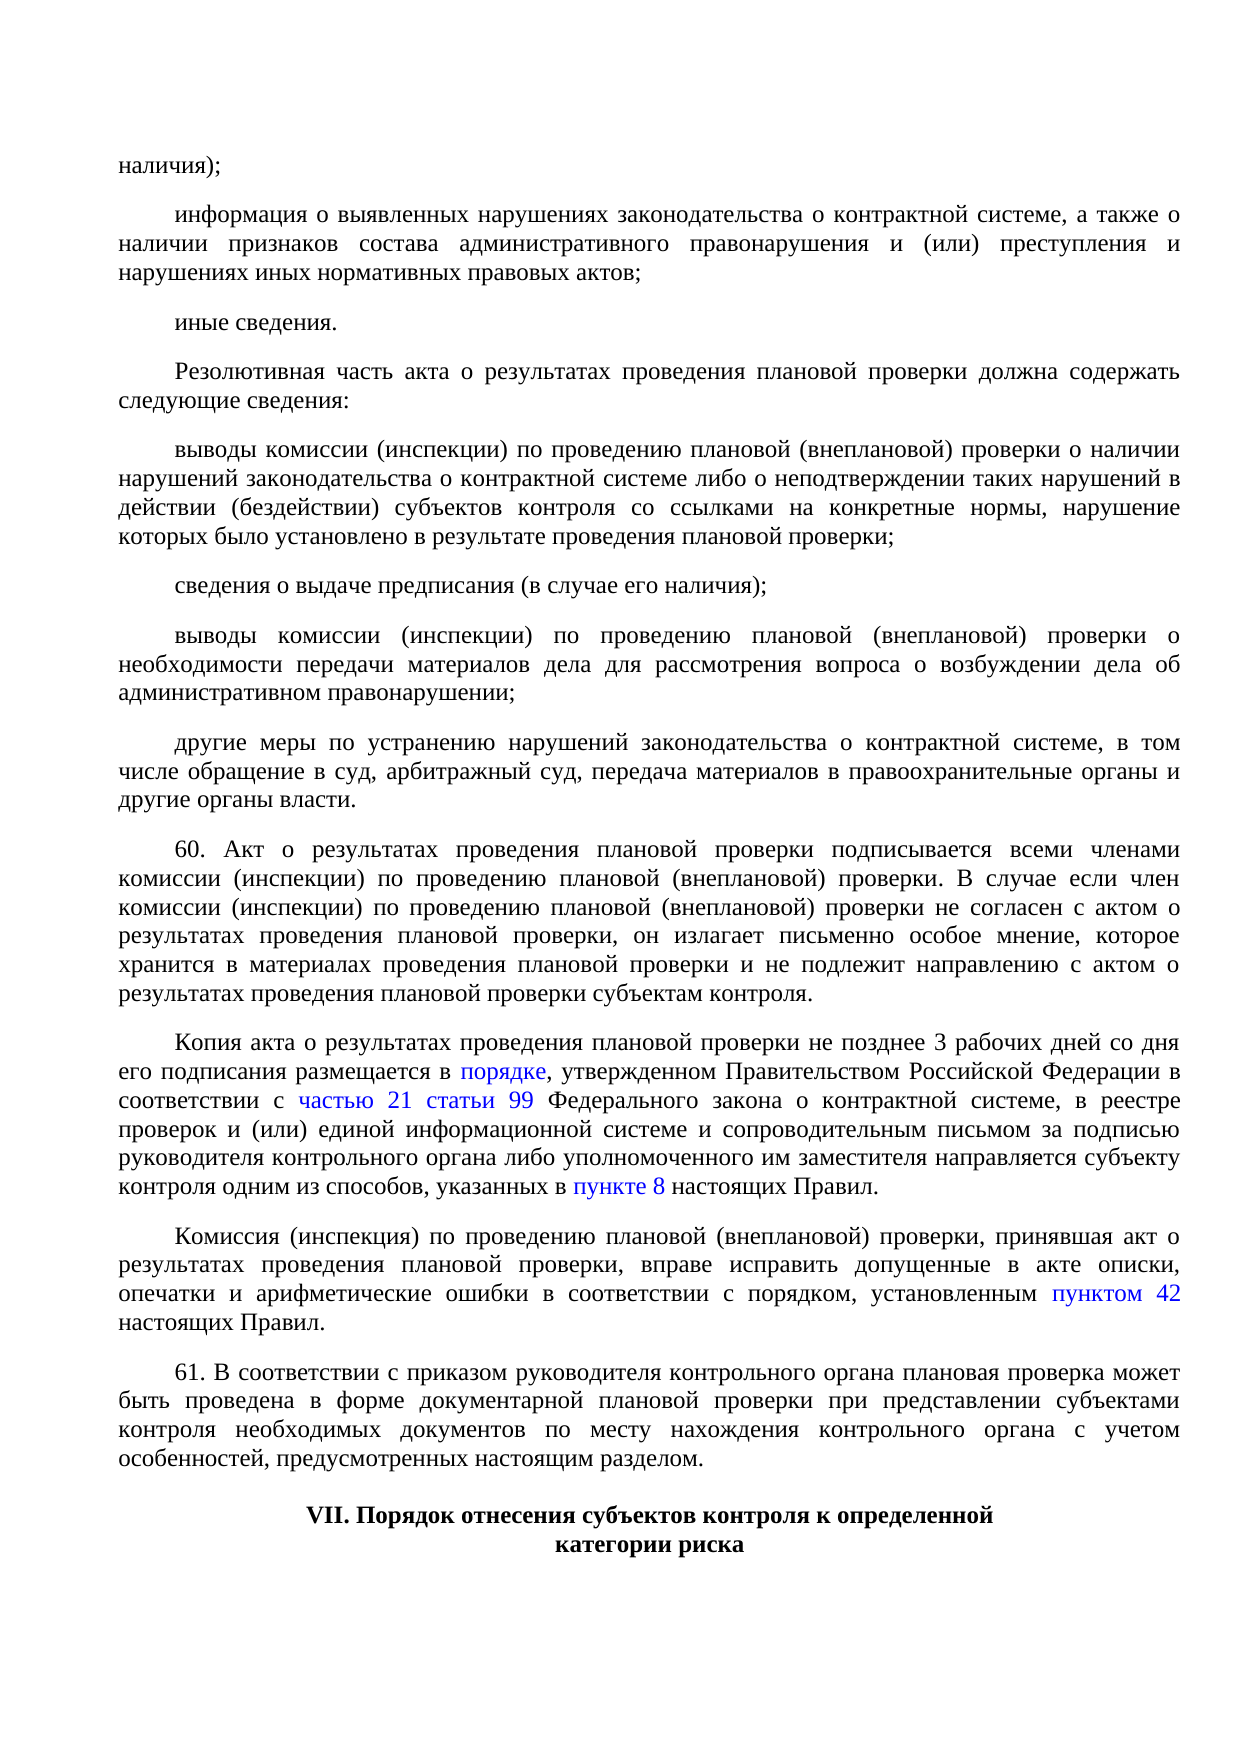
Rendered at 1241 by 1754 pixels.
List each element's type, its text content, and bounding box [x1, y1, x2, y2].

text выводы комиссии (инспекции) по проведению плановой (внеплановой) проверки о необходимости передачи материалов дела для рассмотрения вопроса о возбуждении дела об административном правонарушении; [118, 620, 1181, 706]
title категории риска [118, 1529, 1181, 1558]
text Резолютивная часть акта о результатах проведения плановой проверки должна содержать следующие сведения: [118, 356, 1181, 414]
title VII. Порядок отнесения субъектов контроля к определенной [118, 1500, 1181, 1529]
text другие меры по устранению нарушений законодательства о контрактной системе, в том числе обращение в суд, арбитражный суд, передача материалов в правоохранительные органы и другие органы власти. [118, 727, 1181, 813]
text Копия акта о результатах проведения плановой проверки не позднее 3 рабочих дней со дня его подписания размещается в порядке, утвержденном Правительством Российской Федерации в соответствии с частью 21 статьи 99 Федерального закона о контрактной системе, в реестре проверок и (или) единой информационной системе и сопроводительным письмом за подписью руководителя контрольного органа либо уполномоченного им заместителя направляется субъекту контроля одним из способов, указанных в пункте 8 настоящих Правил. [118, 1027, 1181, 1200]
text выводы комиссии (инспекции) по проведению плановой (внеплановой) проверки о наличии нарушений законодательства о контрактной системе либо о неподтверждении таких нарушений в действии (бездействии) субъектов контроля со ссылками на конкретные нормы, нарушение которых было установлено в результате проведения плановой проверки; [118, 434, 1181, 549]
text 60. Акт о результатах проведения плановой проверки подписывается всеми членами комиссии (инспекции) по проведению плановой (внеплановой) проверки. В случае если член комиссии (инспекции) по проведению плановой (внеплановой) проверки не согласен с актом о результатах проведения плановой проверки, он излагает письменно особое мнение, которое хранится в материалах проведения плановой проверки и не подлежит направлению с актом о результатах проведения плановой проверки субъектам контроля. [118, 834, 1181, 1007]
text 61. В соответствии с приказом руководителя контрольного органа плановая проверка может быть проведена в форме документарной плановой проверки при представлении субъектами контроля необходимых документов по месту нахождения контрольного органа с учетом особенностей, предусмотренных настоящим разделом. [118, 1357, 1181, 1472]
text информация о выявленных нарушениях законодательства о контрактной системе, а также о наличии признаков состава административного правонарушения и (или) преступления и нарушениях иных нормативных правовых актов; [118, 199, 1181, 286]
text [118, 150, 1181, 179]
text сведения о выдаче предписания (в случае его наличия); [118, 570, 1181, 599]
text иные сведения. [118, 307, 1181, 335]
text Комиссия (инспекция) по проведению плановой (внеплановой) проверки, принявшая акт о результатах проведения плановой проверки, вправе исправить допущенные в акте описки, опечатки и арифметические ошибки в соответствии с порядком, установленным пунктом 42 настоящих Правил. [118, 1221, 1181, 1336]
